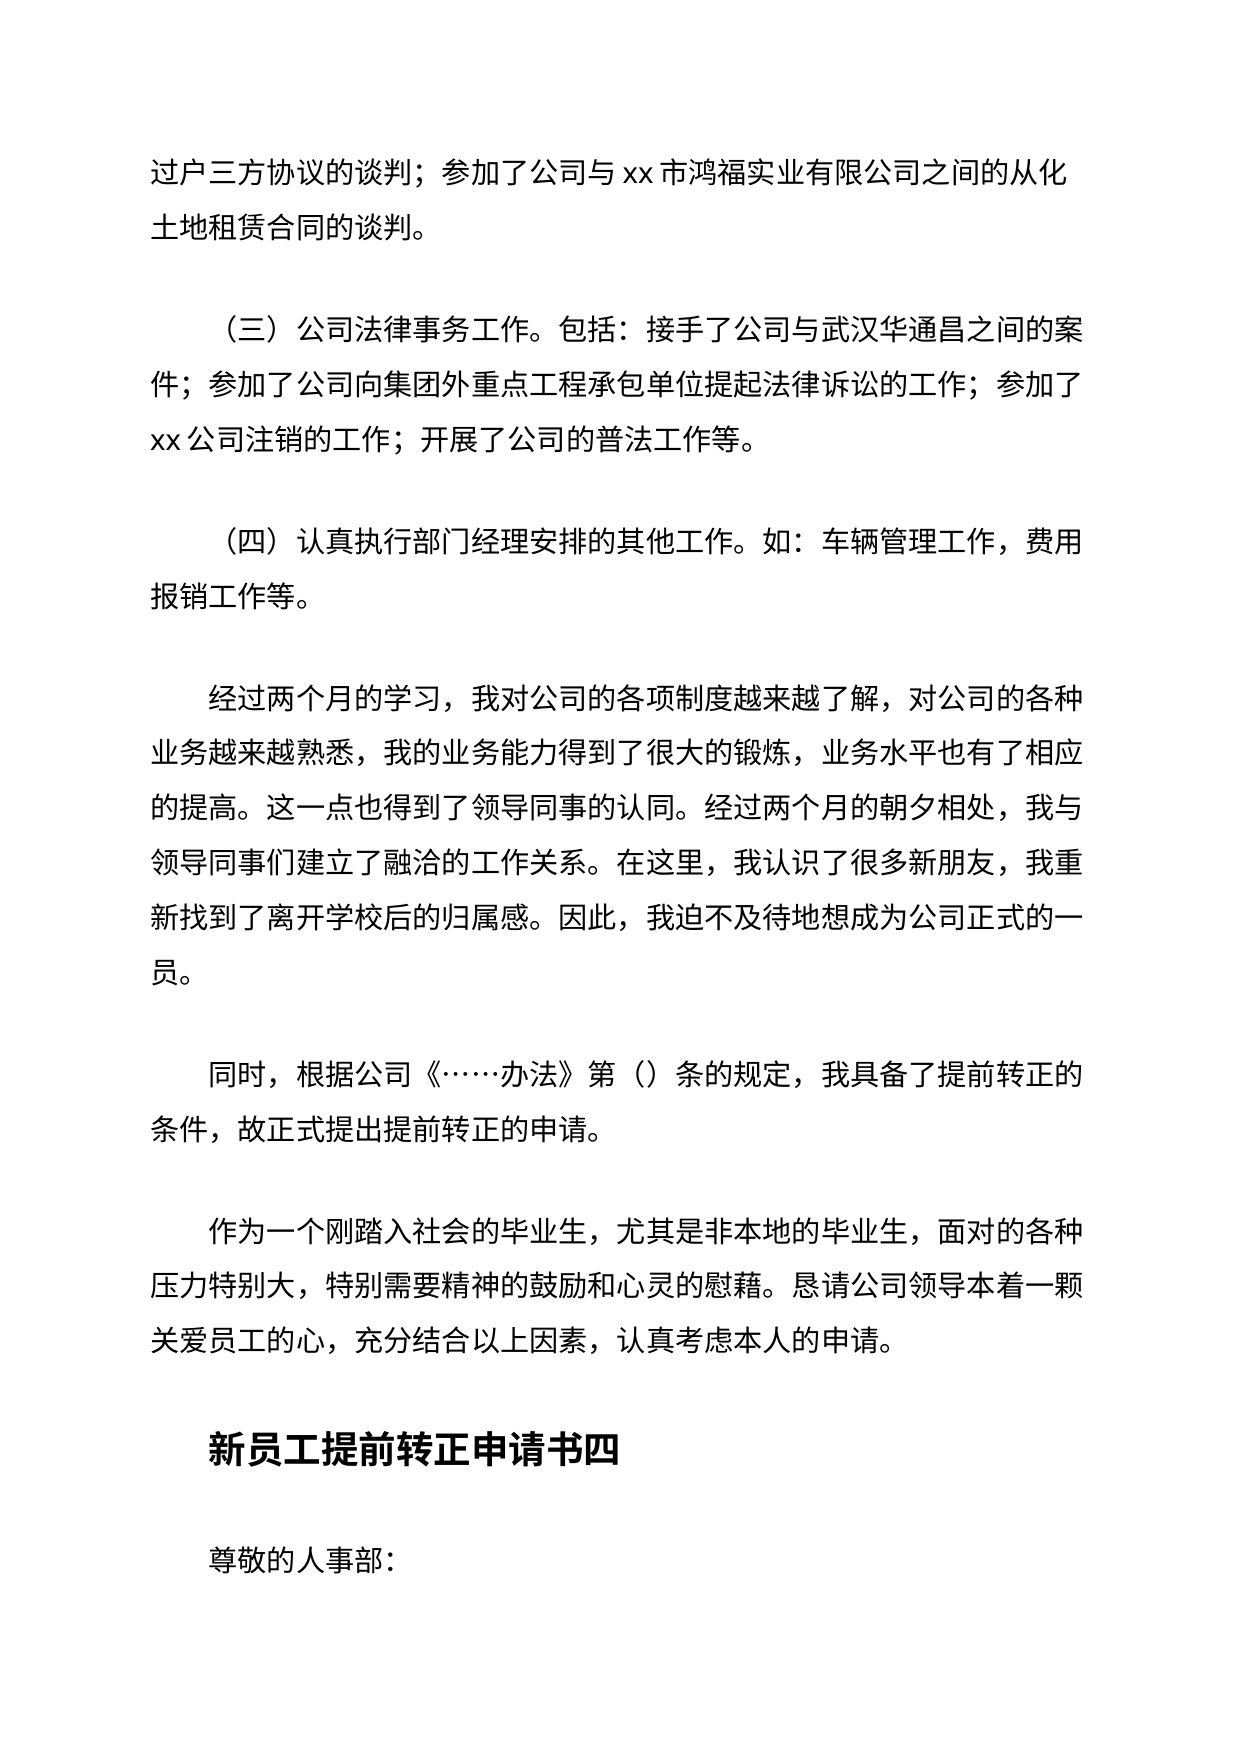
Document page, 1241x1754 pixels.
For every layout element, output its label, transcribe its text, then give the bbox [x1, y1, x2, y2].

text 尊敬的人事部： [150, 1537, 1090, 1579]
text （三）公司法律事务工作。包括：接手了公司与武汉华通昌之间的案件；参加了公司向集团外重点工程承包单位提起法律诉讼的工作；参加了xx公司注销的工作；开展了公司的普法工作等。 [150, 307, 1090, 459]
text 新员工提前转正申请书四 [150, 1420, 1090, 1474]
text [150, 150, 1090, 247]
text 作为一个刚踏入社会的毕业生，尤其是非本地的毕业生，面对的各种压力特别大，特别需要精神的鼓励和心灵的慰藉。恳请公司领导本着一颗关爱员工的心，充分结合以上因素，认真考虑本人的申请。 [150, 1208, 1090, 1360]
text （四）认真执行部门经理安排的其他工作。如：车辆管理工作，费用报销工作等。 [150, 518, 1090, 616]
text 同时，根据公司《……办法》第（）条的规定，我具备了提前转正的条件，故正式提出提前转正的申请。 [150, 1051, 1090, 1149]
text 经过两个月的学习，我对公司的各项制度越来越了解，对公司的各种业务越来越熟悉，我的业务能力得到了很大的锻炼，业务水平也有了相应的提高。这一点也得到了领导同事的认同。经过两个月的朝夕相处，我与领导同事们建立了融洽的工作关系。在这里，我认识了很多新朋友，我重新找到了离开学校后的归属感。因此，我迫不及待地想成为公司正式的一员。 [150, 675, 1090, 992]
